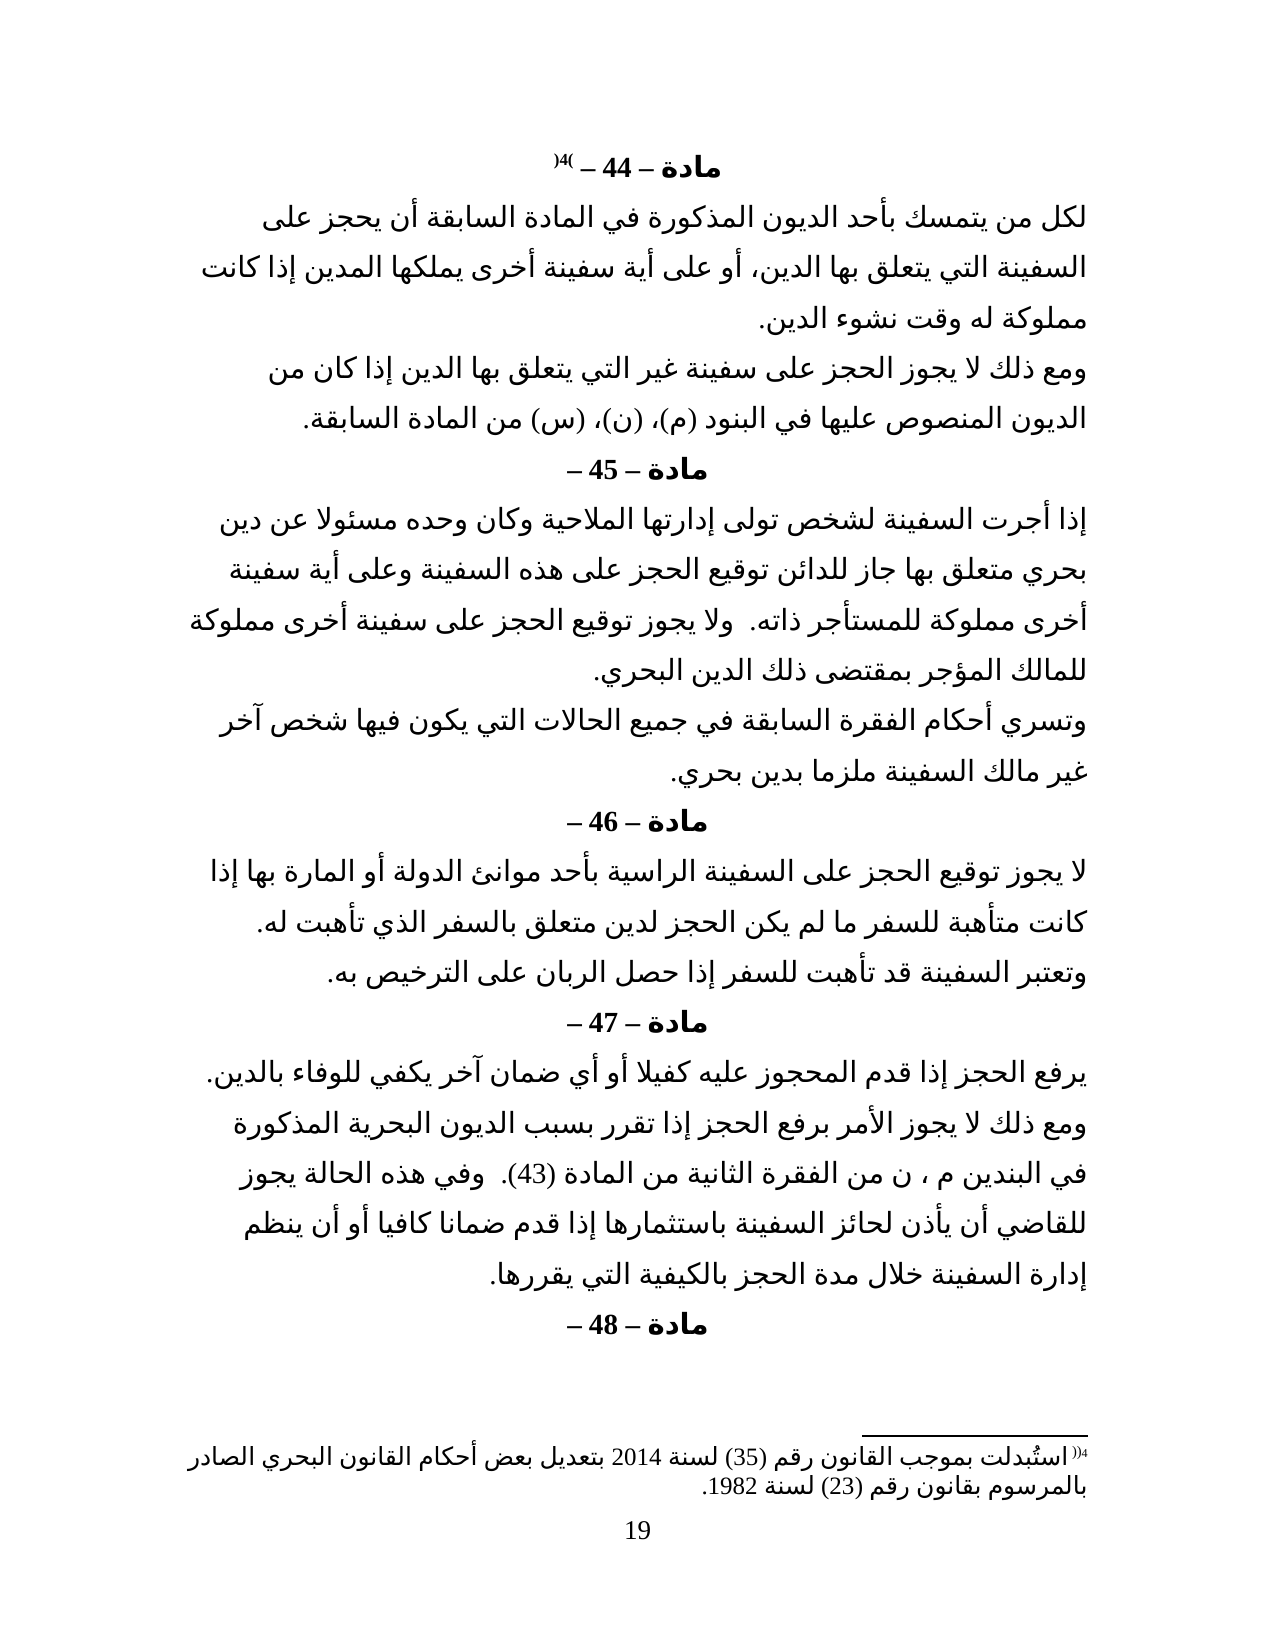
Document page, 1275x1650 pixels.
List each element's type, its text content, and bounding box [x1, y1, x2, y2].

text لا يجوز توقيع الحجز على السفينة الراسية بأحد موانئ الدولة أو المارة بها إذا كانت متأهبة للسفر ما لم يكن الحجز لدين متعلق بالسفر الذي تأهبت له. وتعتبر السفينة قد تأهبت للسفر إذا حصل الربان على الترخيص به. [187, 854, 1088, 988]
text ومع ذلك لا يجوز الحجز على سفينة غير التي يتعلق بها الدين إذا كان من الديون المنصوص عليها في البنود (م)، (ن)، (س) من المادة السابقة. [187, 351, 1088, 435]
text مادة – 46 – [187, 804, 1088, 838]
text يرفع الحجز إذا قدم المحجوز عليه كفيلا أو أي ضمان آخر يكفي للوفاء بالدين. [187, 1056, 1088, 1089]
text لكل من يتمسك بأحد الديون المذكورة في المادة السابقة أن يحجز على السفينة التي يتعلق بها الدين، أو على أية سفينة أخرى يملكها المدين إذا كانت مملوكة له وقت نشوء الدين. [187, 200, 1088, 334]
text مادة – 48 – [187, 1307, 1088, 1341]
text مادة – 45 – [187, 452, 1088, 485]
text إذا أجرت السفينة لشخص تولى إدارتها الملاحية وكان وحده مسئولا عن دين بحري متعلق بها جاز للدائن توقيع الحجز على هذه السفينة وعلى أية سفينة أخرى مملوكة للمستأجر ذاته. ولا يجوز توقيع الحجز على سفينة أخرى مملوكة للمالك المؤجر بمقتضى ذلك الدين البحري. [187, 502, 1088, 687]
text ومع ذلك لا يجوز الأمر برفع الحجز إذا تقرر بسبب الديون البحرية المذكورة في البندين م ، ن من الفقرة الثانية من المادة (43). وفي هذه الحالة يجوز للقاضي أن يأذن لحائز السفينة باستثمارها إذا قدم ضمانا كافيا أو أن ينظم إدارة السفينة خلال مدة الحجز بالكيفية التي يقررها. [187, 1106, 1088, 1290]
text مادة – 44 – )( [187, 150, 1088, 183]
text مادة – 47 – [187, 1005, 1088, 1039]
text وتسري أحكام الفقرة السابقة في جميع الحالات التي يكون فيها شخص آخر غير مالك السفينة ملزما بدين بحري. [187, 703, 1088, 787]
